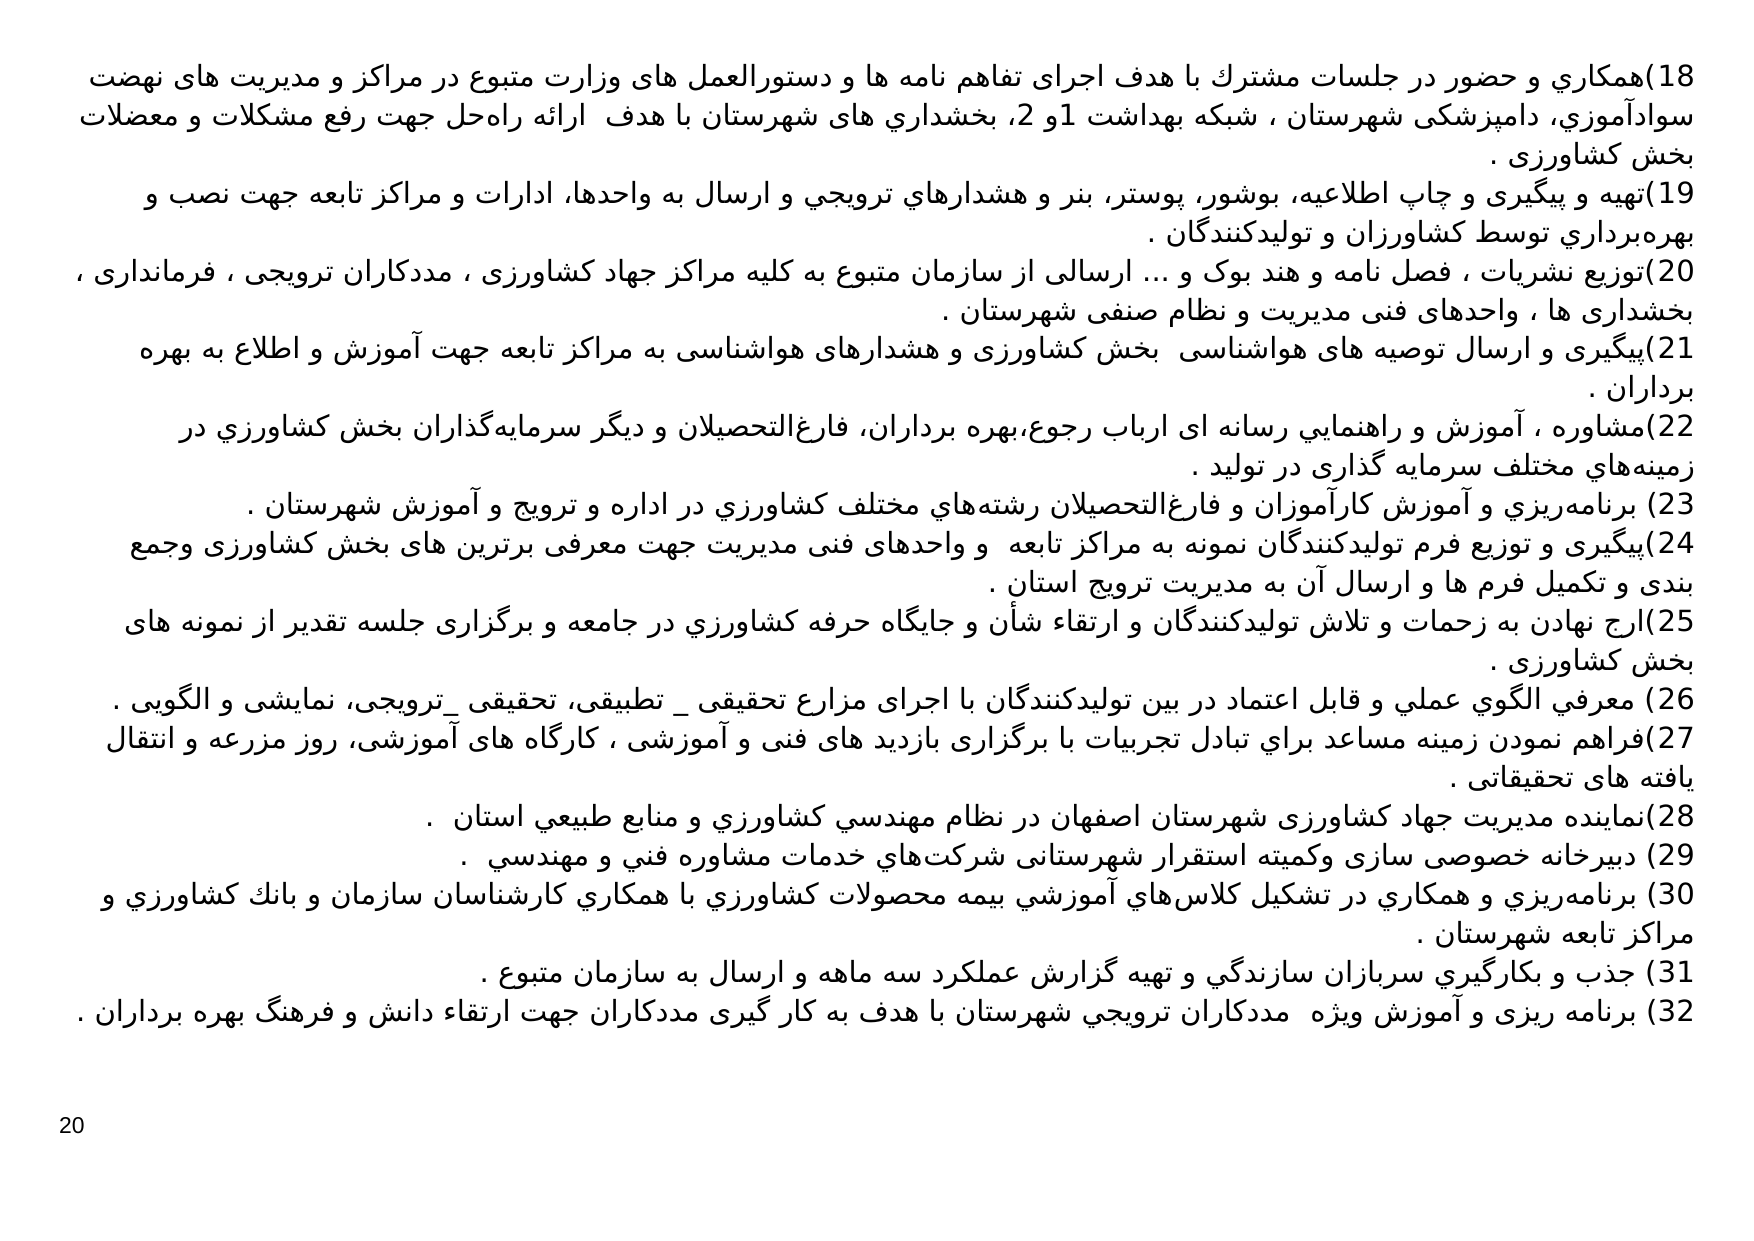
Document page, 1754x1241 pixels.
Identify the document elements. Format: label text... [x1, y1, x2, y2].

text 31) جذب و بكارگيري سربازان سازندگي و تهیه گزارش عملکرد سه ماهه و ارسال به سازمان متبوع . [71, 955, 1695, 989]
text 21)پیگیری و ارسال توصیه های هواشناسی بخش کشاورزی و هشدارهای هواشناسی به مراکز تابعه جهت آموزش و اطلاع به بهره برداران . [71, 332, 1695, 405]
text 20)توزیع نشریات ، فصل نامه و هند بوک و ... ارسالی از سازمان متبوع به کلیه مراکز جهاد کشاورزی ، مددکاران ترویجی ، فرمانداری ، بخشداری ها ، واحدهای فنی مدیریت و نظام صنفی شهرستان . [71, 254, 1695, 327]
text 32) برنامه ریزی و آموزش ویژه مددكاران ترويجي شهرستان با هدف به کار گیری مددکاران جهت ارتقاء دانش و فرهنگ بهره برداران . [71, 994, 1695, 1028]
text 23) برنامه‌ريزي و آموزش كارآموزان و فارغ‌التحصيلان رشته‌هاي مختلف كشاورزي در اداره و ترویج و آموزش شهرستان . [71, 488, 1695, 522]
text 19)تهيه و پیگیری و چاپ اطلاعيه، بوشور، پوستر، بنر و هشدارهاي ترويجي و ارسال به واحدها، ادارات و مراكز تابعه جهت نصب و بهره‌برداري توسط كشاورزان و توليدكنندگان . [71, 176, 1695, 249]
text 26) معرفي الگوي عملي و قابل اعتماد در بين توليدكنندگان با اجرای مزارع تحقیقی _ تطبیقی، تحقیقی _ترویجی، نمایشی و الگویی . [71, 682, 1695, 716]
text 25)ارج نهادن به زحمات و تلاش توليدكنندگان و ارتقاء شأن و جايگاه حرفه كشاورزي در جامعه و برگزاری جلسه تقدیر از نمونه های بخش کشاورزی . [71, 604, 1695, 677]
text 27)فراهم نمودن زمينه مساعد براي تبادل تجربيات با برگزاری بازدید های فنی و آموزشی ، کارگاه های آموزشی، روز مزرعه و انتقال یافته های تحقیقاتی . [71, 721, 1695, 794]
text 18)همكاري و حضور در جلسات مشترك با هدف اجرای تفاهم نامه ها و دستورالعمل های وزارت متبوع در مراکز و مدیریت های نهضت سوادآموزي، دامپزشکی شهرستان ، شبكه بهداشت 1و 2، بخشداري های شهرستان با هدف ارائه راه‌حل جهت رفع مشكلات و معضلات بخش کشاورزی . [71, 59, 1695, 171]
text 28)نماينده مدیریت جهاد کشاورزی شهرستان اصفهان در نظام مهندسي كشاورزي و منابع طبيعي استان . [71, 799, 1695, 833]
text 22)مشاوره ، آموزش و راهنمايي رسانه ای ارباب رجوع،بهره برداران، فارغ‌التحصيلان و ديگر سرمايه‌گذاران بخش كشاورزي در زمينه‌هاي مختلف سرمایه گذاری در توليد . [71, 410, 1695, 483]
text 30) برنامه‌ريزي و همكاري در تشكيل كلاس‌هاي آموزشي بيمه محصولات كشاورزي با همكاري كارشناسان سازمان و بانك كشاورزي و مراكز تابعه شهرستان . [71, 877, 1695, 950]
text 29) دبیرخانه خصوصی سازی وكميته استقرار شهرستانی شركت‌هاي خدمات مشاوره فني و مهندسي . [71, 838, 1695, 872]
text 24)پیگیری و توزیع فرم تولیدکنندگان نمونه به مراکز تابعه و واحدهای فنی مدیریت جهت معرفی برترین های بخش کشاورزی وجمع بندی و تکمیل فرم ها و ارسال آن به مدیریت ترویج استان . [71, 527, 1695, 599]
